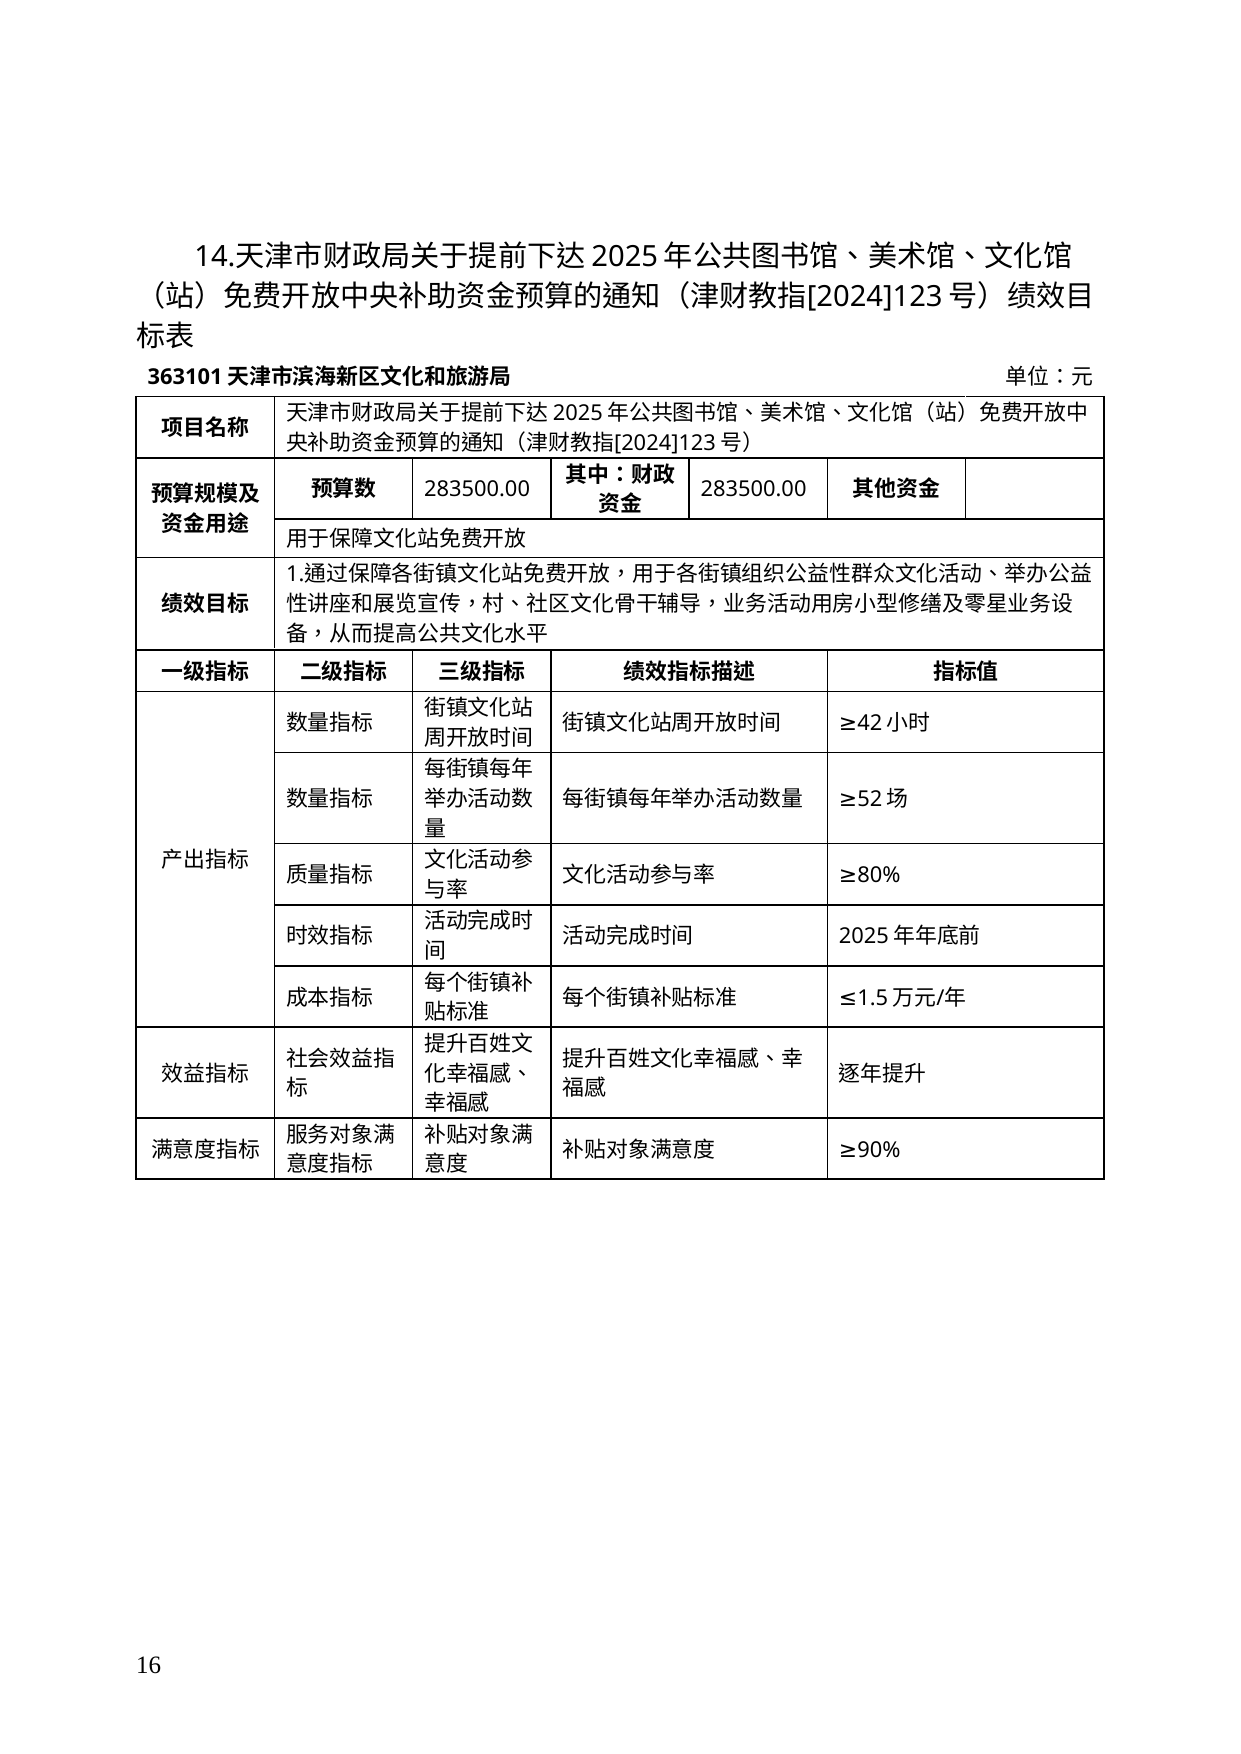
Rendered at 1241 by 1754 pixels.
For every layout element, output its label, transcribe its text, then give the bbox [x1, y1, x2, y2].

table_cell 产出指标 [137, 692, 274, 1026]
table_cell 文化活动参与率 [552, 844, 827, 904]
table_cell 用于保障文化站免费开放 [275, 520, 1103, 557]
table_header 一级指标 [137, 651, 274, 691]
table_cell 1.通过保障各街镇文化站免费开放，用于各街镇组织公益性群众文化活动、举办公益性讲座和展览宣传，村、社区文化骨干辅导，业务活动用房小型修缮及零星业务设备，从而提高公共文化水平 [275, 558, 1103, 647]
table_cell 成本指标 [275, 967, 412, 1026]
table_cell 逐年提升 [828, 1028, 1103, 1117]
text 14.天津市财政局关于提前下达2025年公共图书馆、美术馆、文化馆（站）免费开放中央补助资金预算的通知（津财教指[2024]123号）绩效目标表 [136, 235, 1104, 354]
table_cell 2025年年底前 [828, 906, 1103, 965]
table_header 单位：元 [966, 356, 1103, 396]
table_cell 社会效益指标 [275, 1028, 412, 1117]
table_cell ≥80% [828, 844, 1103, 904]
table_cell [966, 459, 1103, 518]
table_cell 每街镇每年举办活动数量 [413, 753, 550, 843]
table_cell 补贴对象满意度 [413, 1119, 550, 1178]
table_cell 街镇文化站周开放时间 [552, 692, 827, 752]
table_cell 数量指标 [275, 753, 412, 843]
table_header 绩效指标描述 [552, 651, 827, 691]
table_header 二级指标 [275, 651, 412, 691]
table_cell 每个街镇补贴标准 [413, 967, 550, 1026]
table_header 三级指标 [413, 651, 550, 691]
table_cell 数量指标 [275, 692, 412, 752]
table_cell 文化活动参与率 [413, 844, 550, 904]
table_cell 提升百姓文化幸福感、幸福感 [413, 1028, 550, 1117]
table_cell 每街镇每年举办活动数量 [552, 753, 827, 843]
table_cell 预算规模及资金用途 [137, 459, 274, 557]
table_cell 其中：财政 资金 [552, 459, 688, 518]
table_cell 质量指标 [275, 844, 412, 904]
table_cell 时效指标 [275, 906, 412, 965]
table_cell 服务对象满意度指标 [275, 1119, 412, 1178]
table_header 指标值 [828, 651, 1103, 691]
table_cell 满意度指标 [137, 1119, 274, 1178]
table_cell 绩效目标 [137, 558, 274, 647]
table_cell 其他资金 [828, 459, 965, 518]
table_cell ≤1.5万元/年 [828, 967, 1103, 1026]
table_cell 每个街镇补贴标准 [552, 967, 827, 1026]
table_cell 项目名称 [137, 397, 274, 457]
table_cell ≥42小时 [828, 692, 1103, 752]
table_cell 活动完成时间 [413, 906, 550, 965]
table_cell 街镇文化站周开放时间 [413, 692, 550, 752]
table_cell 提升百姓文化幸福感、幸福感 [552, 1028, 827, 1117]
table_cell 283500.00 [690, 459, 827, 518]
table_cell 283500.00 [413, 459, 550, 518]
table_cell 补贴对象满意度 [552, 1119, 827, 1178]
table_cell 效益指标 [137, 1028, 274, 1117]
table_cell 预算数 [275, 459, 412, 518]
table_cell 活动完成时间 [552, 906, 827, 965]
table_header 363101天津市滨海新区文化和旅游局 [137, 356, 965, 396]
table_cell ≥52场 [828, 753, 1103, 843]
table_cell ≥90% [828, 1119, 1103, 1178]
table_cell 天津市财政局关于提前下达2025年公共图书馆、美术馆、文化馆（站）免费开放中央补助资金预算的通知（津财教指[2024]123号） [275, 397, 1103, 457]
